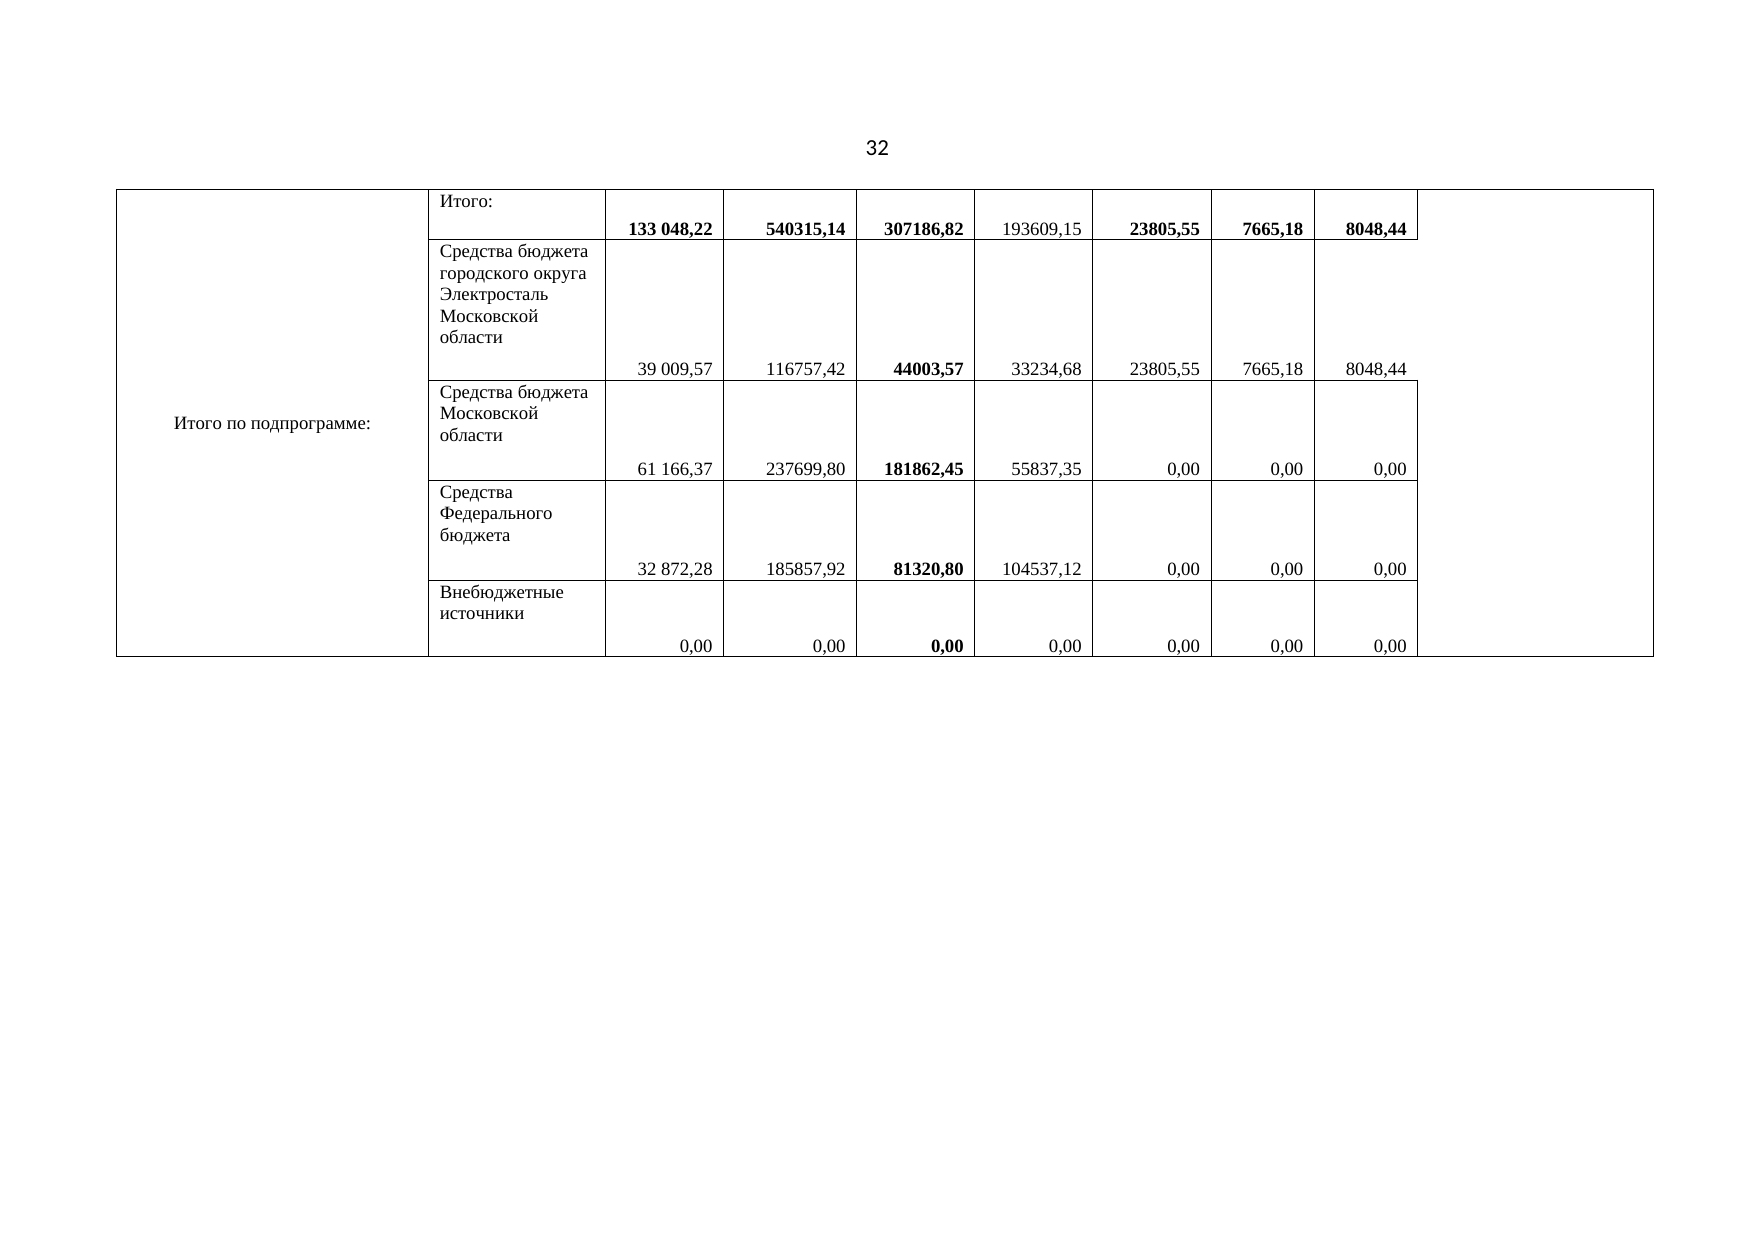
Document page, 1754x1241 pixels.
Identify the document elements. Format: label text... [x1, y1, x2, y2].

table_cell 104537,12 [975, 481, 1092, 579]
table_cell Итого по подпрограмме: [117, 190, 428, 656]
table_cell 116757,42 [724, 240, 856, 379]
table_cell 0,00 [1315, 481, 1417, 579]
table_cell 0,00 [1212, 481, 1314, 579]
table_cell 23805,55 [1093, 240, 1211, 379]
table_cell [1418, 190, 1653, 656]
table_cell 0,00 [606, 581, 723, 656]
table_cell 7665,18 [1212, 240, 1314, 379]
table_cell 7665,18 [1212, 190, 1314, 239]
table_cell 32 872,28 [606, 481, 723, 579]
table_cell Средства Федерального бюджета [429, 481, 605, 579]
table_cell 55837,35 [975, 381, 1092, 479]
table_cell Внебюджетные источники [429, 581, 605, 656]
table_cell 185857,92 [724, 481, 856, 579]
table_cell 33234,68 [975, 240, 1092, 379]
table_cell 540315,14 [724, 190, 856, 239]
table_cell 0,00 [1093, 481, 1211, 579]
table_cell 0,00 [1212, 581, 1314, 656]
table_cell 23805,55 [1093, 190, 1211, 239]
table_cell 193609,15 [975, 190, 1092, 239]
table_cell 0,00 [1315, 381, 1417, 479]
table_cell 307186,82 [857, 190, 974, 239]
table_cell 0,00 [1212, 381, 1314, 479]
table_cell 8048,44 [1315, 190, 1417, 239]
table_cell 0,00 [724, 581, 856, 656]
table_cell Средства бюджета Московской области [429, 381, 605, 479]
table_cell 44003,57 [857, 240, 974, 379]
table_cell 61 166,37 [606, 381, 723, 479]
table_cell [429, 240, 605, 379]
table_cell 39 009,57 [606, 240, 723, 379]
table_cell 0,00 [857, 581, 974, 656]
table_cell 8048,44 [1315, 240, 1418, 379]
table_cell 237699,80 [724, 381, 856, 479]
table_cell Итого: [429, 190, 605, 239]
table_cell 0,00 [1093, 381, 1211, 479]
table_cell 81320,80 [857, 481, 974, 579]
table_cell 0,00 [1093, 581, 1211, 656]
table_cell 0,00 [975, 581, 1092, 656]
table_cell 133 048,22 [606, 190, 723, 239]
table_cell 181862,45 [857, 381, 974, 479]
table_cell 0,00 [1315, 581, 1417, 656]
